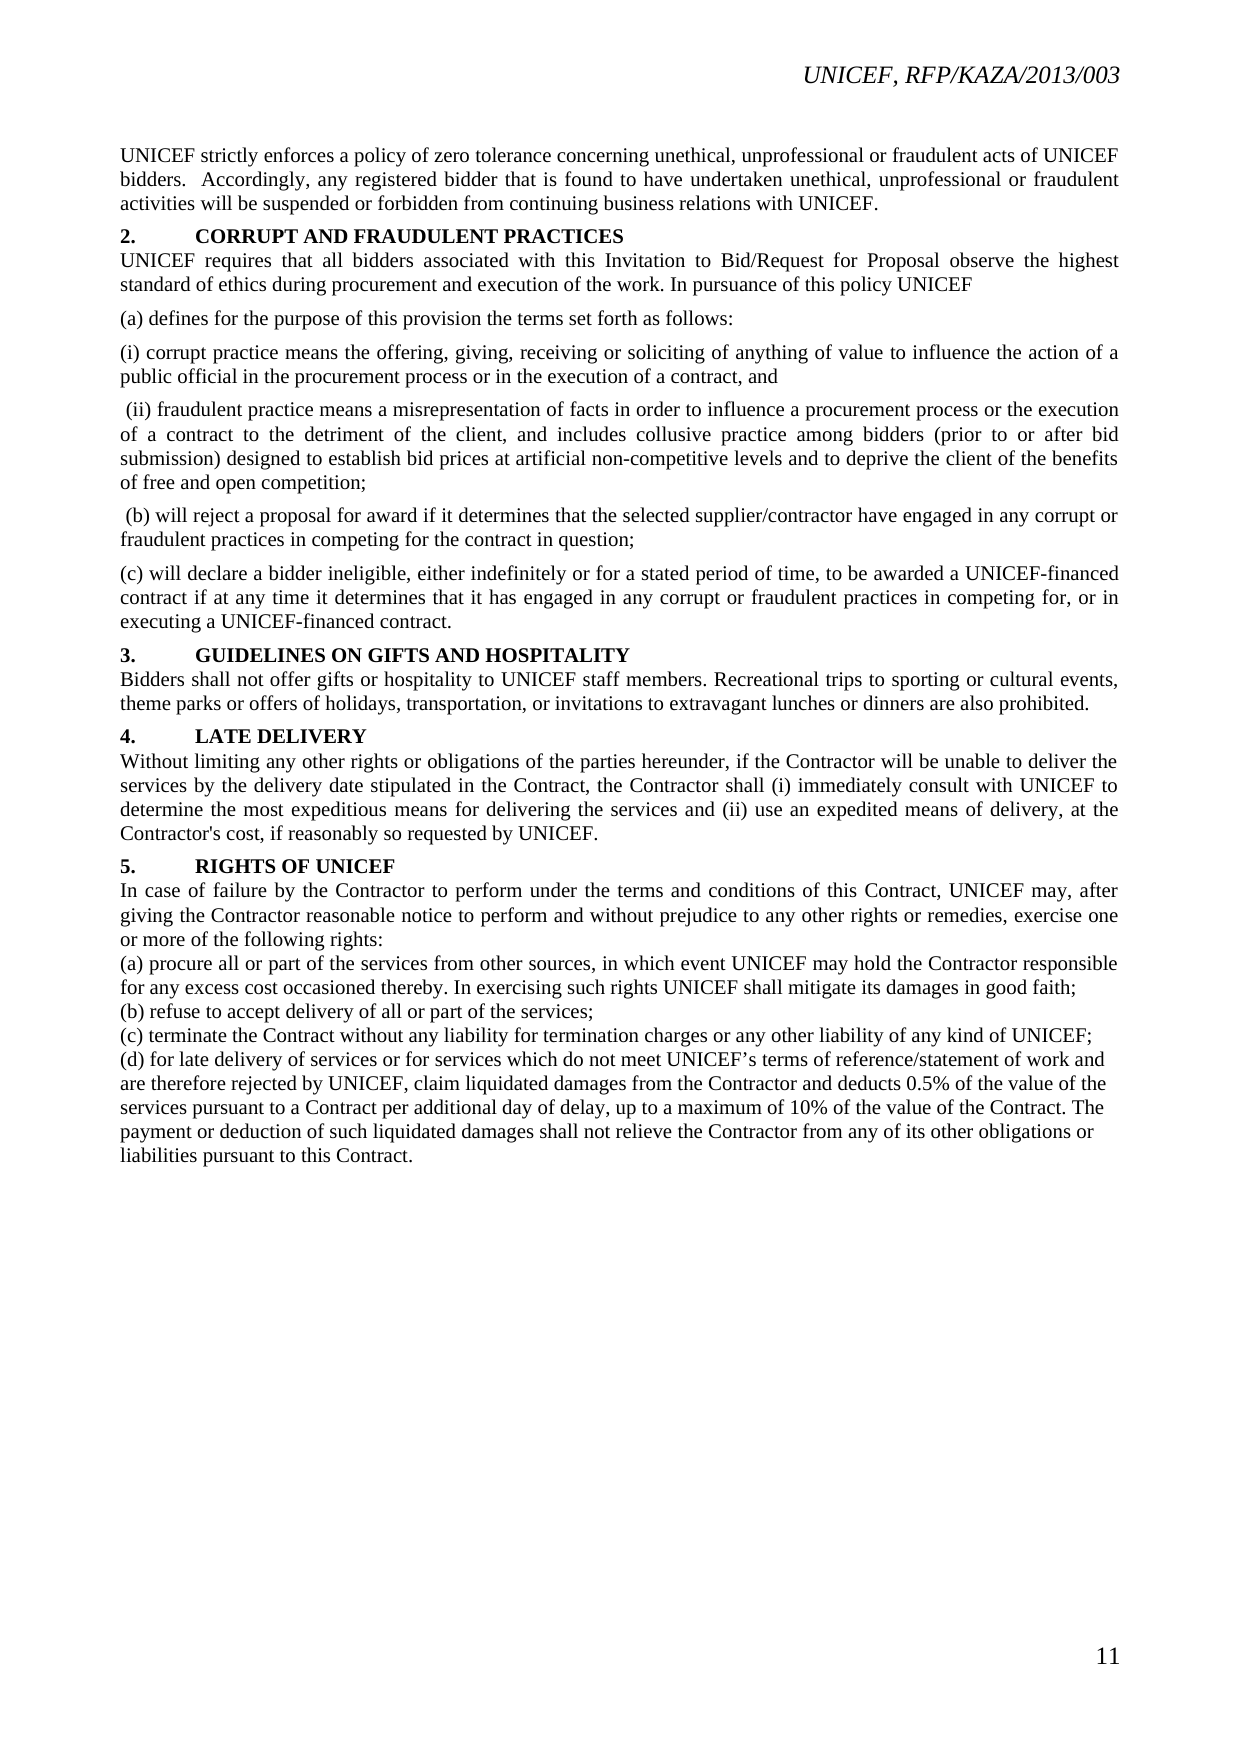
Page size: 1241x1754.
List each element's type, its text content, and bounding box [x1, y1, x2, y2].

text (b) refuse to accept delivery of all or part of the services; [120, 999, 1120, 1023]
text (d) for late delivery of services or for services which do not meet UNICEF’s terms of reference/statement of work and are therefore rejected by UNICEF, claim liquidated damages from the Contractor and deducts 0.5% of the value of the services pursuant to a Contract per additional day of delay, up to a maximum of 10% of the value of the Contract. The payment or deduction of such liquidated damages shall not relieve the Contractor from any of its other obligations or liabilities pursuant to this Contract. [120, 1047, 1120, 1167]
subtitle 4. LATE DELIVERY [120, 724, 1120, 748]
text In case of failure by the Contractor to perform under the terms and conditions of this Contract, UNICEF may, after giving the Contractor reasonable notice to perform and without prejudice to any other rights or remedies, exercise one or more of the following rights: [120, 878, 1120, 951]
text (ii) fraudulent practice means a misrepresentation of facts in order to influence a procurement process or the execution of a contract to the detriment of the client, and includes collusive practice among bidders (prior to or after bid submission) designed to establish bid prices at artificial non-competitive levels and to deprive the client of the benefits of free and open competition; [120, 397, 1120, 494]
text (a) defines for the purpose of this provision the terms set forth as follows: [120, 306, 1120, 330]
subtitle 3. GUIDELINES ON GIFTS AND HOSPITALITY [120, 643, 1120, 667]
text Without limiting any other rights or obligations of the parties hereunder, if the Contractor will be unable to deliver the services by the delivery date stipulated in the Contract, the Contractor shall (i) immediately consult with UNICEF to determine the most expeditious means for delivering the services and (ii) use an expedited means of delivery, at the Contractor's cost, if reasonably so requested by UNICEF. [120, 748, 1120, 845]
subtitle 2. CORRUPT AND FRAUDULENT PRACTICES [120, 224, 1120, 248]
text (a) procure all or part of the services from other sources, in which event UNICEF may hold the Contractor responsible for any excess cost occasioned thereby. In exercising such rights UNICEF shall mitigate its damages in good faith; [120, 951, 1120, 999]
text (c) terminate the Contract without any liability for termination charges or any other liability of any kind of UNICEF; [120, 1023, 1120, 1047]
text UNICEF requires that all bidders associated with this Invitation to Bid/Request for Proposal observe the highest standard of ethics during procurement and execution of the work. In pursuance of this policy UNICEF [120, 248, 1120, 296]
subtitle 5. RIGHTS OF UNICEF [120, 854, 1120, 878]
text (c) will declare a bidder ineligible, either indefinitely or for a stated period of time, to be awarded a UNICEF-financed contract if at any time it determines that it has engaged in any corrupt or fraudulent practices in competing for, or in executing a UNICEF-financed contract. [120, 561, 1120, 633]
text Bidders shall not offer gifts or hospitality to UNICEF staff members. Recreational trips to sporting or cultural events, theme parks or offers of holidays, transportation, or invitations to extravagant lunches or dinners are also prohibited. [120, 667, 1120, 715]
text UNICEF strictly enforces a policy of zero tolerance concerning unethical, unprofessional or fraudulent acts of UNICEF bidders. Accordingly, any registered bidder that is found to have undertaken unethical, unprofessional or fraudulent activities will be suspended or forbidden from continuing business relations with UNICEF. [120, 142, 1120, 215]
text (b) will reject a proposal for award if it determines that the selected supplier/contractor have engaged in any corrupt or fraudulent practices in competing for the contract in question; [120, 503, 1120, 551]
text (i) corrupt practice means the offering, giving, receiving or soliciting of anything of value to influence the action of a public official in the procurement process or in the execution of a contract, and [120, 340, 1120, 388]
